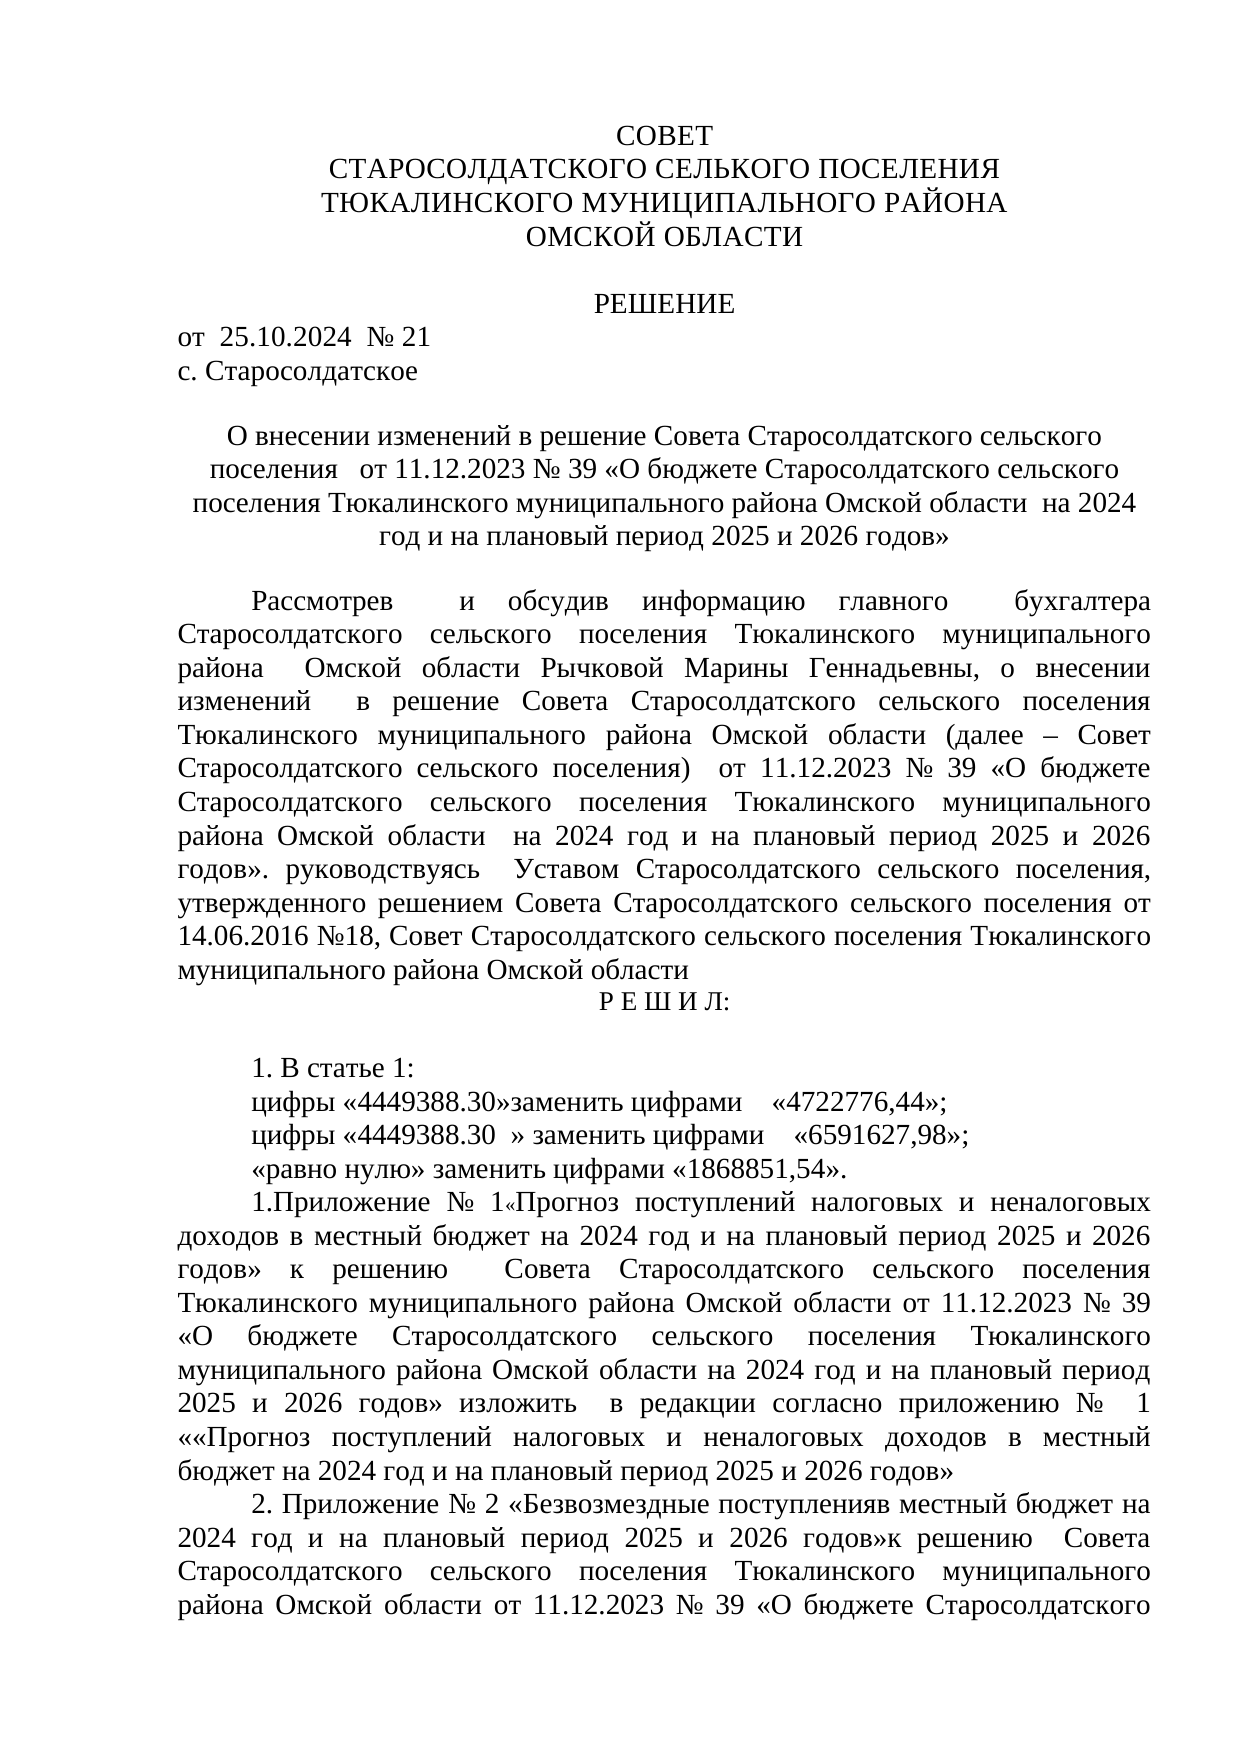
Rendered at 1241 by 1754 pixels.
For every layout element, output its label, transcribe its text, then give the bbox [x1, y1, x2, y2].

text «равно нулю» заменить цифрами «1868851,54». [177, 1151, 1152, 1184]
text 1.Приложение № 1«Прогноз поступлений налоговых и неналоговых доходов в местный бюджет на 2024 год и на плановый период 2025 и 2026 годов» к решению Совета Старосолдатского сельского поселения Тюкалинского муниципального района Омской области от 11.12.2023 № 39 «О бюджете Старосолдатского сельского поселения Тюкалинского муниципального района Омской области на 2024 год и на плановый период 2025 и 2026 годов» изложить в редакции согласно приложению № 1 ««Прогноз поступлений налоговых и неналоговых доходов в местный бюджет на 2024 год и на плановый период 2025 и 2026 годов» [177, 1184, 1152, 1486]
text Р Е Ш И Л: [177, 985, 1152, 1017]
text с. Старосолдатское [177, 353, 1152, 386]
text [177, 1486, 1152, 1620]
text РЕШЕНИЕ [177, 286, 1152, 319]
text СОВЕТ [177, 118, 1152, 152]
text О внесении изменений в решение Совета Старосолдатского сельского поселения от 11.12.2023 № 39 «О бюджете Старосолдатского сельского поселения Тюкалинского муниципального района Омской области на 2024 год и на плановый период 2025 и 2026 годов» [177, 418, 1152, 552]
text цифры «4449388.30»заменить цифрами «4722776,44»; [177, 1084, 1152, 1117]
text от 25.10.2024 № 21 [177, 319, 1152, 353]
text ТЮКАЛИНСКОГО МУНИЦИПАЛЬНОГО РАЙОНА [177, 185, 1152, 219]
text СТАРОСОЛДАТСКОГО СЕЛЬКОГО ПОСЕЛЕНИЯ [177, 152, 1152, 185]
text ОМСКОЙ ОБЛАСТИ [177, 219, 1152, 252]
text цифры «4449388.30 » заменить цифрами «6591627,98»; [177, 1117, 1152, 1151]
text 1. В статье 1: [177, 1050, 1152, 1084]
text Рассмотрев и обсудив информацию главного бухгалтера Старосолдатского сельского поселения Тюкалинского муниципального района Омской области Рычковой Марины Геннадьевны, о внесении изменений в решение Совета Старосолдатского сельского поселения Тюкалинского муниципального района Омской области (далее – Совет Старосолдатского сельского поселения) от 11.12.2023 № 39 «О бюджете Старосолдатского сельского поселения Тюкалинского муниципального района Омской области на 2024 год и на плановый период 2025 и 2026 годов». руководствуясь Уставом Старосолдатского сельского поселения, утвержденного решением Совета Старосолдатского сельского поселения от 14.06.2016 №18, Совет Старосолдатского сельского поселения Тюкалинского муниципального района Омской области [177, 583, 1152, 985]
